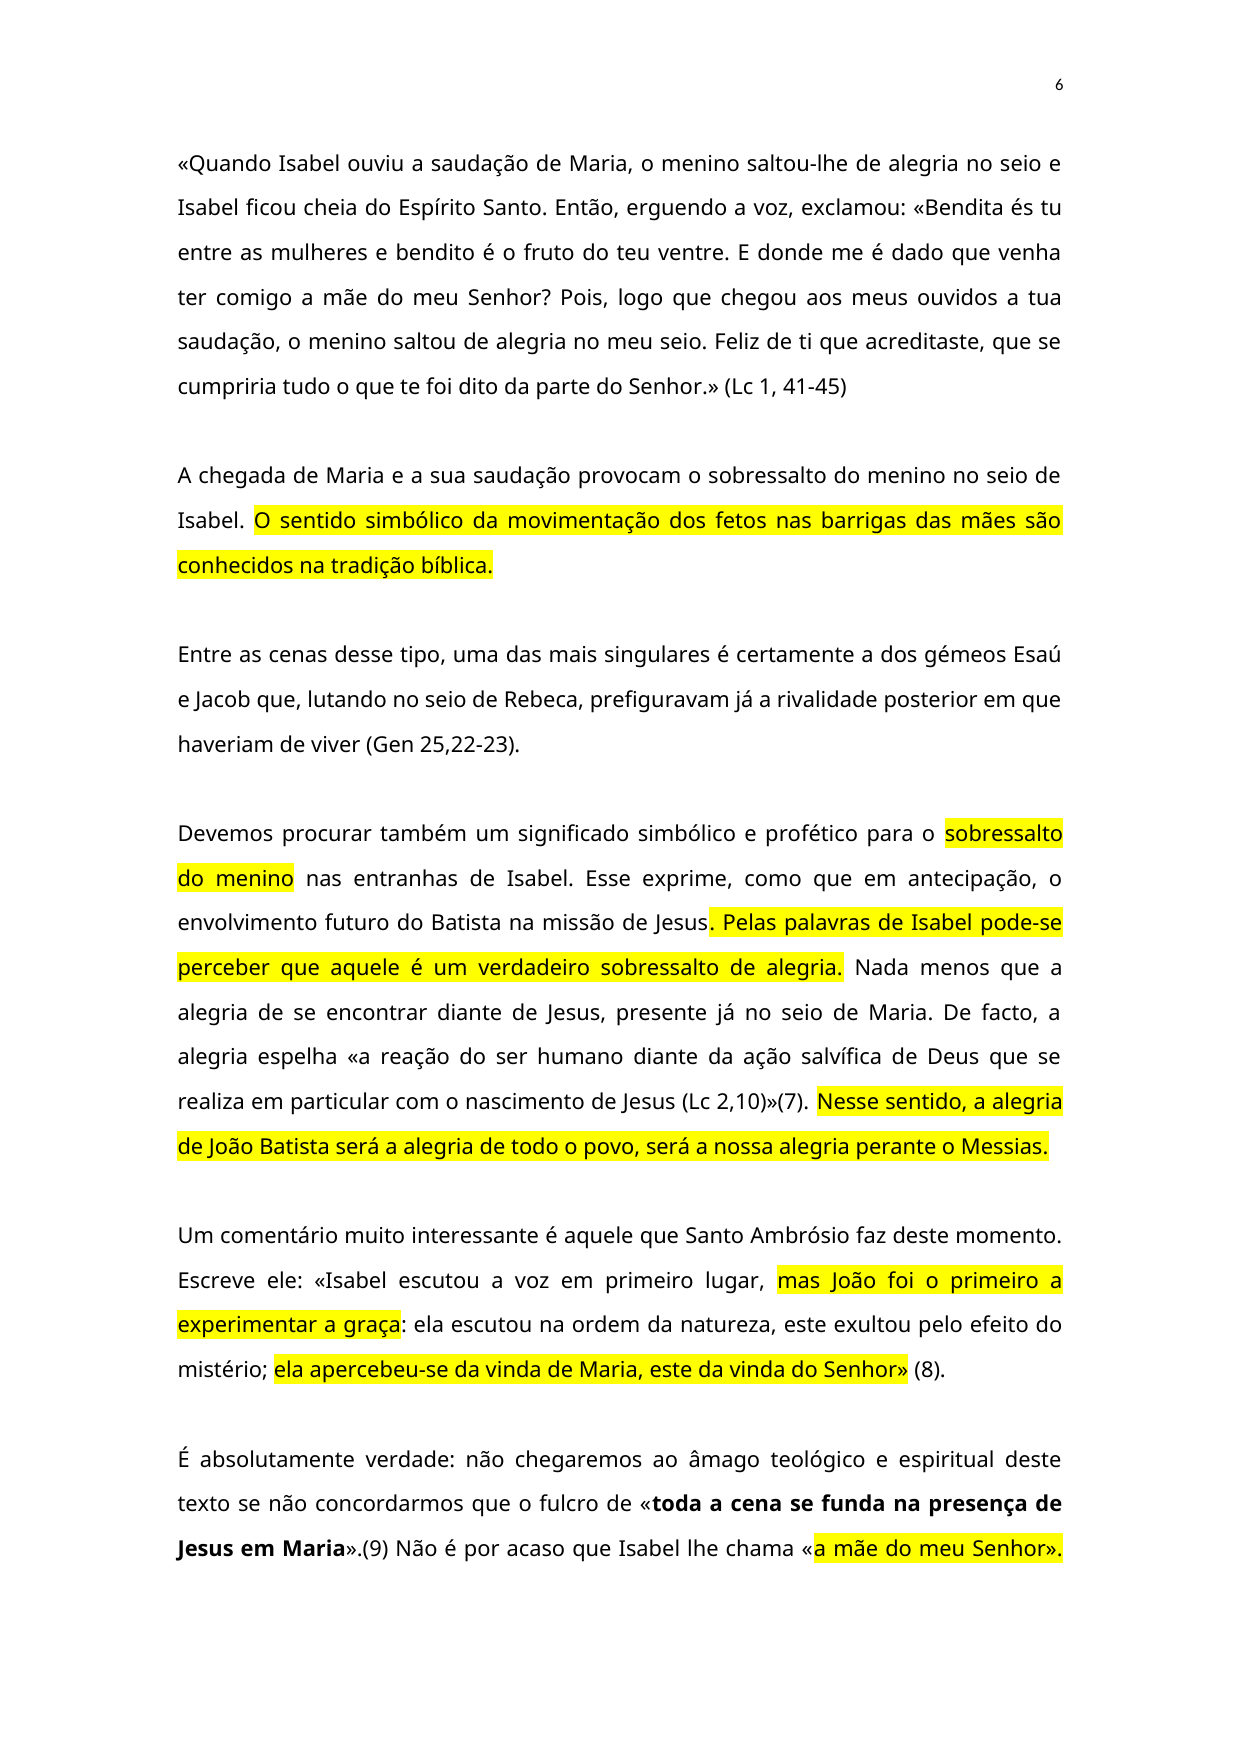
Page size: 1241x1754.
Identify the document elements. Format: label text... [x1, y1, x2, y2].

text «Quando Isabel ouviu a saudação de Maria, o menino saltou-lhe de alegria no seio e Isabel ficou cheia do Espírito Santo. Então, erguendo a voz, exclamou: «Bendita és tu entre as mulheres e bendito é o fruto do teu ventre. E donde me é dado que venha ter comigo a mãe do meu Senhor? Pois, logo que chegou aos meus ouvidos a tua saudação, o menino saltou de alegria no meu seio. Feliz de ti que acreditaste, que se cumpriria tudo o que te foi dito da parte do Senhor.» (Lc 1, 41-45) [177, 148, 1063, 401]
text A chegada de Maria e a sua saudação provocam o sobressalto do menino no seio de Isabel. O sentido simbólico da movimentação dos fetos nas barrigas das mães são conhecidos na tradição bíblica. [177, 460, 1063, 579]
text Um comentário muito interessante é aquele que Santo Ambrósio faz deste momento. Escreve ele: «Isabel escutou a voz em primeiro lugar, mas João foi o primeiro a experimentar a graça: ela escutou na ordem da natureza, este exultou pelo efeito do mistério; ela apercebeu-se da vinda de Maria, este da vinda do Senhor» (8). [177, 1220, 1063, 1384]
text Entre as cenas desse tipo, uma das mais singulares é certamente a dos gémeos Esaú e Jacob que, lutando no seio de Rebeca, prefiguravam já a rivalidade posterior em que haveriam de viver (Gen 25,22-23). [177, 639, 1063, 758]
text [177, 1443, 1063, 1563]
text Devemos procurar também um significado simbólico e profético para o sobressalto do menino nas entranhas de Isabel. Esse exprime, como que em antecipação, o envolvimento futuro do Batista na missão de Jesus. Pelas palavras de Isabel pode-se perceber que aquele é um verdadeiro sobressalto de alegria. Nada menos que a alegria de se encontrar diante de Jesus, presente já no seio de Maria. De facto, a alegria espelha «a reação do ser humano diante da ação salvífica de Deus que se realiza em particular com o nascimento de Jesus (Lc 2,10)»(7). Nesse sentido, a alegria de João Batista será a alegria de todo o povo, será a nossa alegria perante o Messias. [177, 818, 1063, 1161]
